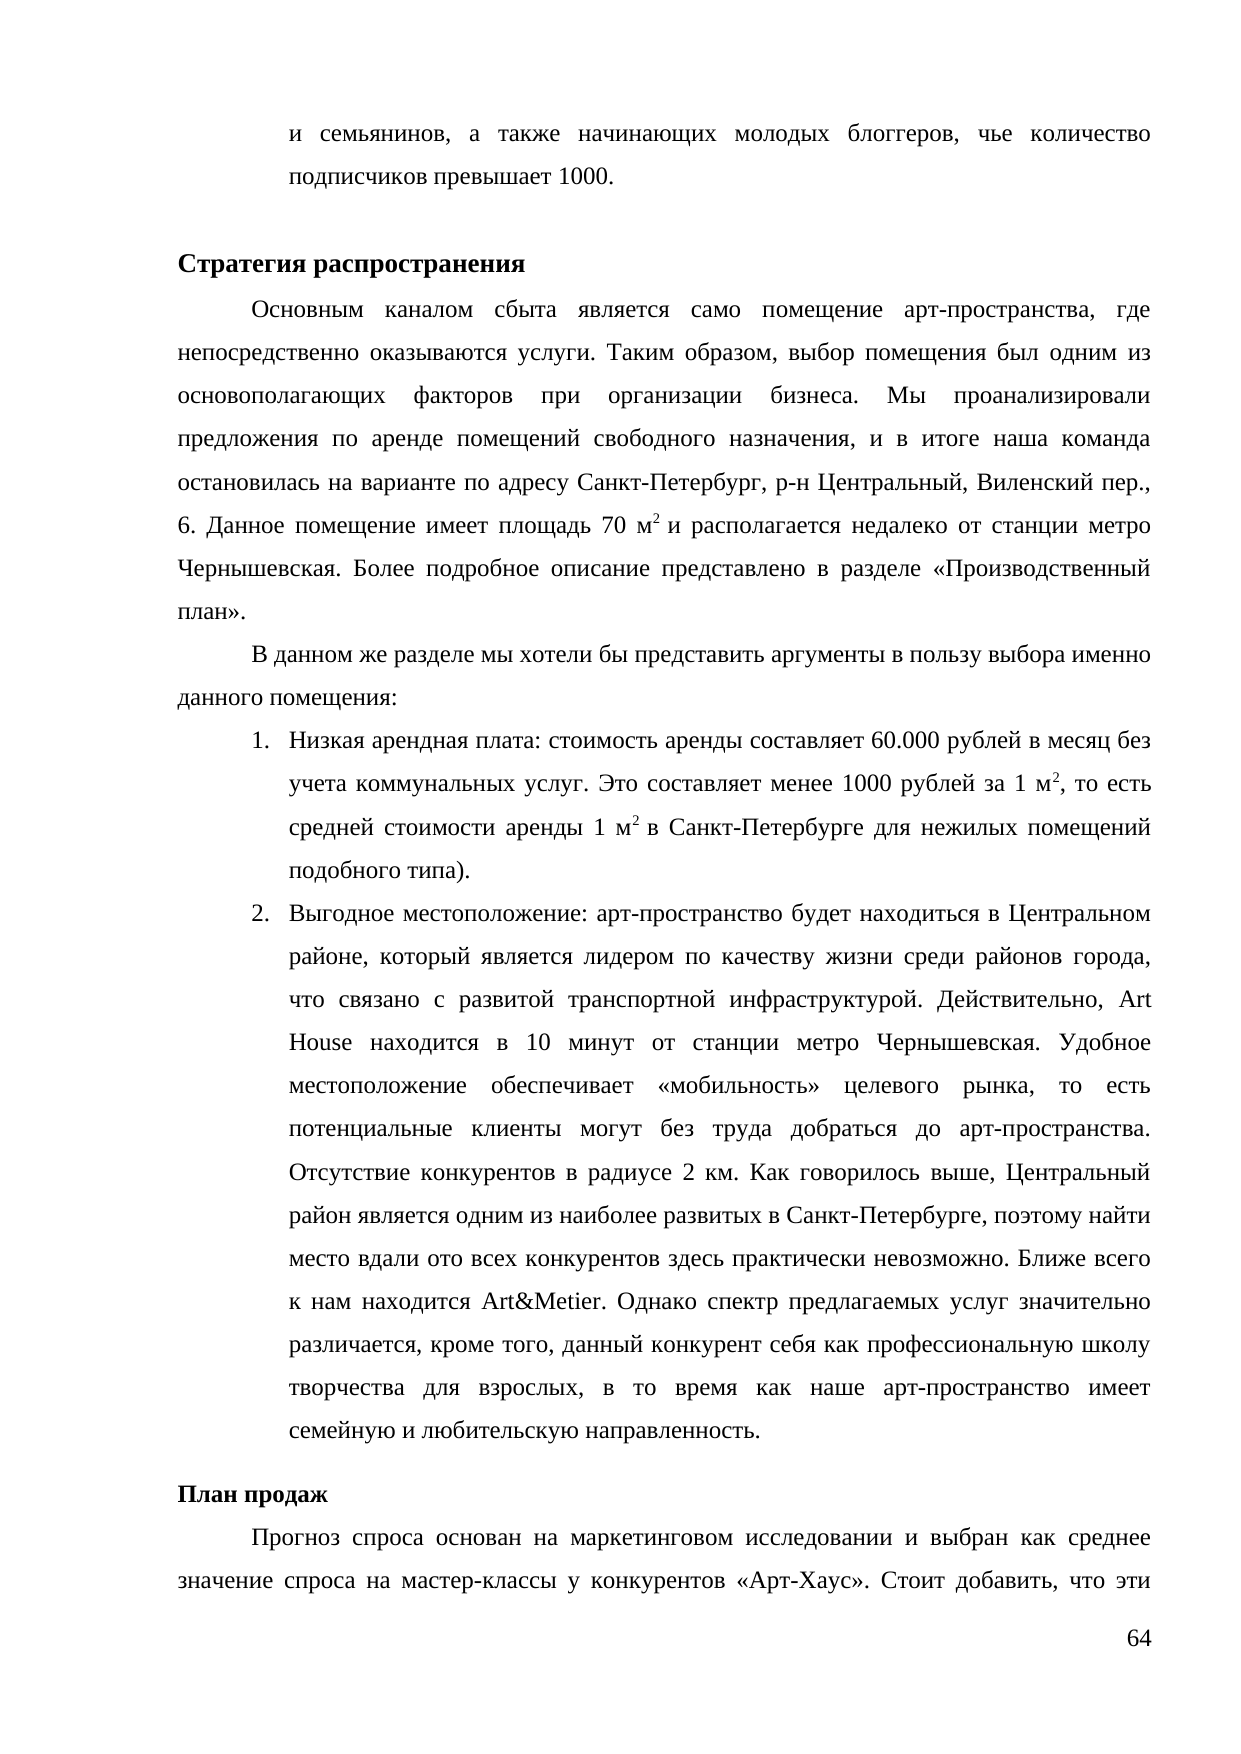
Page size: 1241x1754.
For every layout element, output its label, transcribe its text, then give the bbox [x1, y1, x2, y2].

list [288, 118, 1152, 190]
text В данном же разделе мы хотели бы представить аргументы в пользу выбора именно данного помещения: [177, 639, 1152, 711]
subtitle План продаж [177, 1479, 1152, 1508]
list Низкая арендная плата: стоимость аренды составляет 60.000 рублей в месяц без учета коммунальных услуг. Это составляет менее 1000 рублей за 1 м2, то есть средней стоимости аренды 1 м2 в Санкт-Петербурге для нежилых помещений подобного типа). [251, 725, 1152, 883]
list Выгодное местоположение: арт-пространство будет находиться в Центральном районе, который является лидером по качеству жизни среди районов города, что связано с развитой транспортной инфраструктурой. Действительно, Art House находится в 10 минут от станции метро Чернышевская. Удобное местоположение обеспечивает «мобильность» целевого рынка, то есть потенциальные клиенты могут без труда добраться до арт-пространства. Отсутствие конкурентов в радиусе 2 км. Как говорилось выше, Центральный район является одним из наиболее развитых в Санкт-Петербурге, поэтому найти место вдали ото всех конкурентов здесь практически невозможно. Ближе всего к нам находится Art&Metier. Однако спектр предлагаемых услуг значительно различается, кроме того, данный конкурент себя как профессиональную школу творчества для взрослых, в то время как наше арт-пространство имеет семейную и любительскую направленность. [251, 898, 1152, 1444]
subtitle Стратегия распространения [177, 247, 1152, 279]
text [177, 1522, 1152, 1594]
text Основным каналом сбыта является само помещение арт-пространства, где непосредственно оказываются услуги. Таким образом, выбор помещения был одним из основополагающих факторов при организации бизнеса. Мы проанализировали предложения по аренде помещений свободного назначения, и в итоге наша команда остановилась на варианте по адресу Санкт-Петербург, р-н Центральный, Виленский пер., 6. Данное помещение имеет площадь 70 м2 и располагается недалеко от станции метро Чернышевская. Более подробное описание представлено в разделе «Производственный план». [177, 294, 1152, 625]
